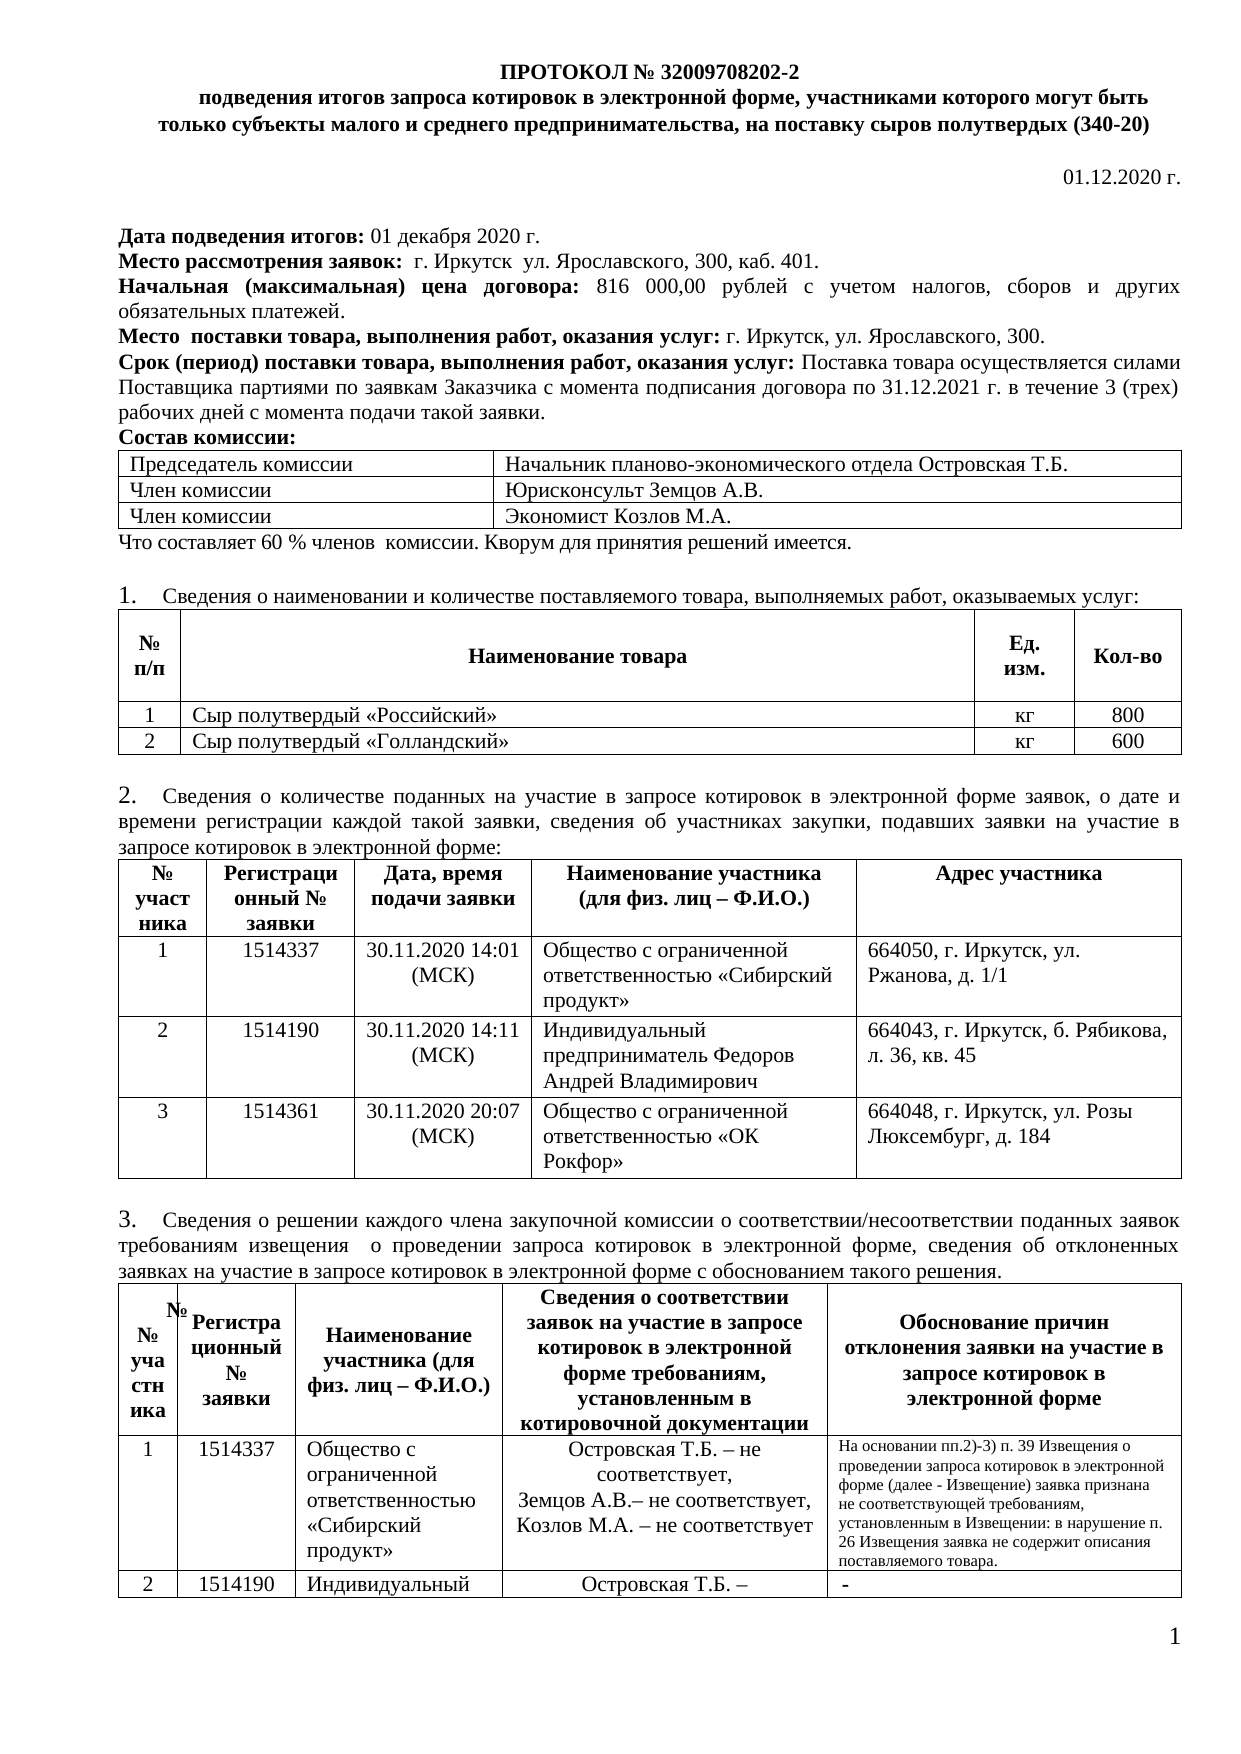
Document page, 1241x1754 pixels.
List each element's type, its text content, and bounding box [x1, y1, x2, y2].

table_cell Островская Т.Б. – не соответствует, Земцов А.В.– не соответствует, Козлов М.А. – не соответствует [503, 1436, 827, 1570]
text Срок (период) поставки товара, выполнения работ, оказания услуг: Поставка товара осуществляется силами Поставщика партиями по заявкам Заказчика с момента подписания договора по 31.12.2021 г. в течение 3 (трех) рабочих дней с момента подачи такой заявки. [118, 349, 1181, 424]
table_cell 1514337 [178, 1436, 295, 1570]
list Сведения о количестве поданных на участие в запросе котировок в электронной форме заявок, о дате и времени регистрации каждой такой заявки, сведения об участниках закупки, подавших заявки на участие в запросе котировок в электронной форме: [118, 780, 1181, 859]
table_cell 1 [119, 702, 180, 727]
table_cell 30.11.2020 14:01 (МСК) [355, 937, 531, 1016]
table_cell Член комиссии [119, 477, 493, 502]
table_cell кг [975, 702, 1074, 727]
table_cell 2 [119, 1571, 177, 1597]
table_header №№ участника [119, 1284, 177, 1435]
table_header Обоснование причин отклонения заявки на участие в запросе котировок в электронной форме [828, 1284, 1181, 1435]
text Состав комиссии: [118, 424, 1181, 449]
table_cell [503, 1571, 827, 1597]
table_cell 2 [119, 1017, 206, 1097]
table_cell На основании пп.2)-3) п. 39 Извещения о проведении запроса котировок в электронной форме (далее - Извещение) заявка признана не соответствующей требованиям, установленным в Извещении: в нарушение п. 26 Извещения заявка не содержит описания поставляемого товара. [828, 1436, 1181, 1570]
table_cell 1 [119, 937, 206, 1016]
title 01.12.2020 г. [118, 164, 1181, 189]
table_cell 1514190 [178, 1571, 295, 1597]
table_cell Юрисконсульт Земцов А.В. [494, 477, 1181, 502]
table_cell Экономист Козлов М.А. [494, 503, 1181, 528]
table_cell 600 [1075, 728, 1181, 753]
table_header Регистрационный № заявки [178, 1284, 295, 1435]
table_cell 1 [119, 1436, 177, 1570]
table_cell Сыр полутвердый «Голландский» [181, 728, 974, 753]
table_cell 664043, г. Иркутск, б. Рябикова, л. 36, кв. 45 [857, 1017, 1181, 1097]
text Дата подведения итогов: 01 декабря 2020 г. [118, 223, 1181, 248]
table_header Наименование участника (для физ. лиц – Ф.И.О.) [296, 1284, 502, 1435]
table_header Ед. изм. [975, 610, 1074, 701]
table_cell Общество с ограниченной ответственностью «ОК Рокфор» [532, 1098, 856, 1177]
table_header Председатель комиссии [119, 451, 493, 476]
table_cell 30.11.2020 20:07 (МСК) [355, 1098, 531, 1177]
table_header Кол-во [1075, 610, 1181, 701]
list Сведения о решении каждого члена закупочной комиссии о соответствии/несоответствии поданных заявок требованиям извещения о проведении запроса котировок в электронной форме, сведения об отклоненных заявках на участие в запросе котировок в электронной форме с обоснованием такого решения. [118, 1204, 1181, 1283]
table_header № участника [119, 860, 206, 936]
text Что составляет 60 % членов комиссии. Кворум для принятия решений имеется. [118, 529, 1181, 554]
table_cell 2 [119, 728, 180, 753]
table_cell 1514361 [207, 1098, 354, 1177]
text Место поставки товара, выполнения работ, оказания услуг: г. Иркутск, ул. Ярославского, 300. [118, 323, 1181, 349]
table_header Наименование товара [181, 610, 974, 701]
table_header Наименование участника (для физ. лиц – Ф.И.О.) [532, 860, 856, 936]
table_header Адрес участника [857, 860, 1181, 936]
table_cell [296, 1571, 502, 1597]
table_cell 1514190 [207, 1017, 354, 1097]
table_header № п/п [119, 610, 180, 701]
table_header Сведения о соответствии заявок на участие в запросе котировок в электронной форме требованиям, установленным в котировочной документации [503, 1284, 827, 1435]
table_cell Член комиссии [119, 503, 493, 528]
text Место рассмотрения заявок: г. Иркутск ул. Ярославского, 300, каб. 401. [118, 248, 1181, 273]
table_cell 664048, г. Иркутск, ул. Розы Люксембург, д. 184 [857, 1098, 1181, 1177]
table_cell Сыр полутвердый «Российский» [181, 702, 974, 727]
table_cell Индивидуальный предприниматель Федоров Андрей Владимирович [532, 1017, 856, 1097]
table_cell Общество с ограниченной ответственностью «Сибирский продукт» [532, 937, 856, 1016]
list Сведения о наименовании и количестве поставляемого товара, выполняемых работ, оказываемых услуг: [118, 580, 1181, 608]
table_cell - [828, 1571, 1181, 1597]
table_cell 30.11.2020 14:11 (МСК) [355, 1017, 531, 1097]
table_cell 800 [1075, 702, 1181, 727]
table_cell 1514337 [207, 937, 354, 1016]
table_header Начальник планово-экономического отдела Островская Т.Б. [494, 451, 1181, 476]
title ПРОТОКОЛ № 32009708202-2 [118, 59, 1181, 84]
table_cell кг [975, 728, 1074, 753]
text подведения итогов запроса котировок в электронной форме, участниками которого могут быть только субъекты малого и среднего предпринимательства, на поставку сыров полутвердых (340-20) [126, 84, 1181, 137]
table_cell Общество с ограниченной ответственностью «Сибирский продукт» [296, 1436, 502, 1570]
text Начальная (максимальная) цена договора: 816 000,00 рублей с учетом налогов, сборов и других обязательных платежей. [118, 273, 1181, 323]
table_cell 664050, г. Иркутск, ул. Ржанова, д. 1/1 [857, 937, 1181, 1016]
table_cell 3 [119, 1098, 206, 1177]
table_header Регистрационный № заявки [207, 860, 354, 936]
table_header Дата, время подачи заявки [355, 860, 531, 936]
